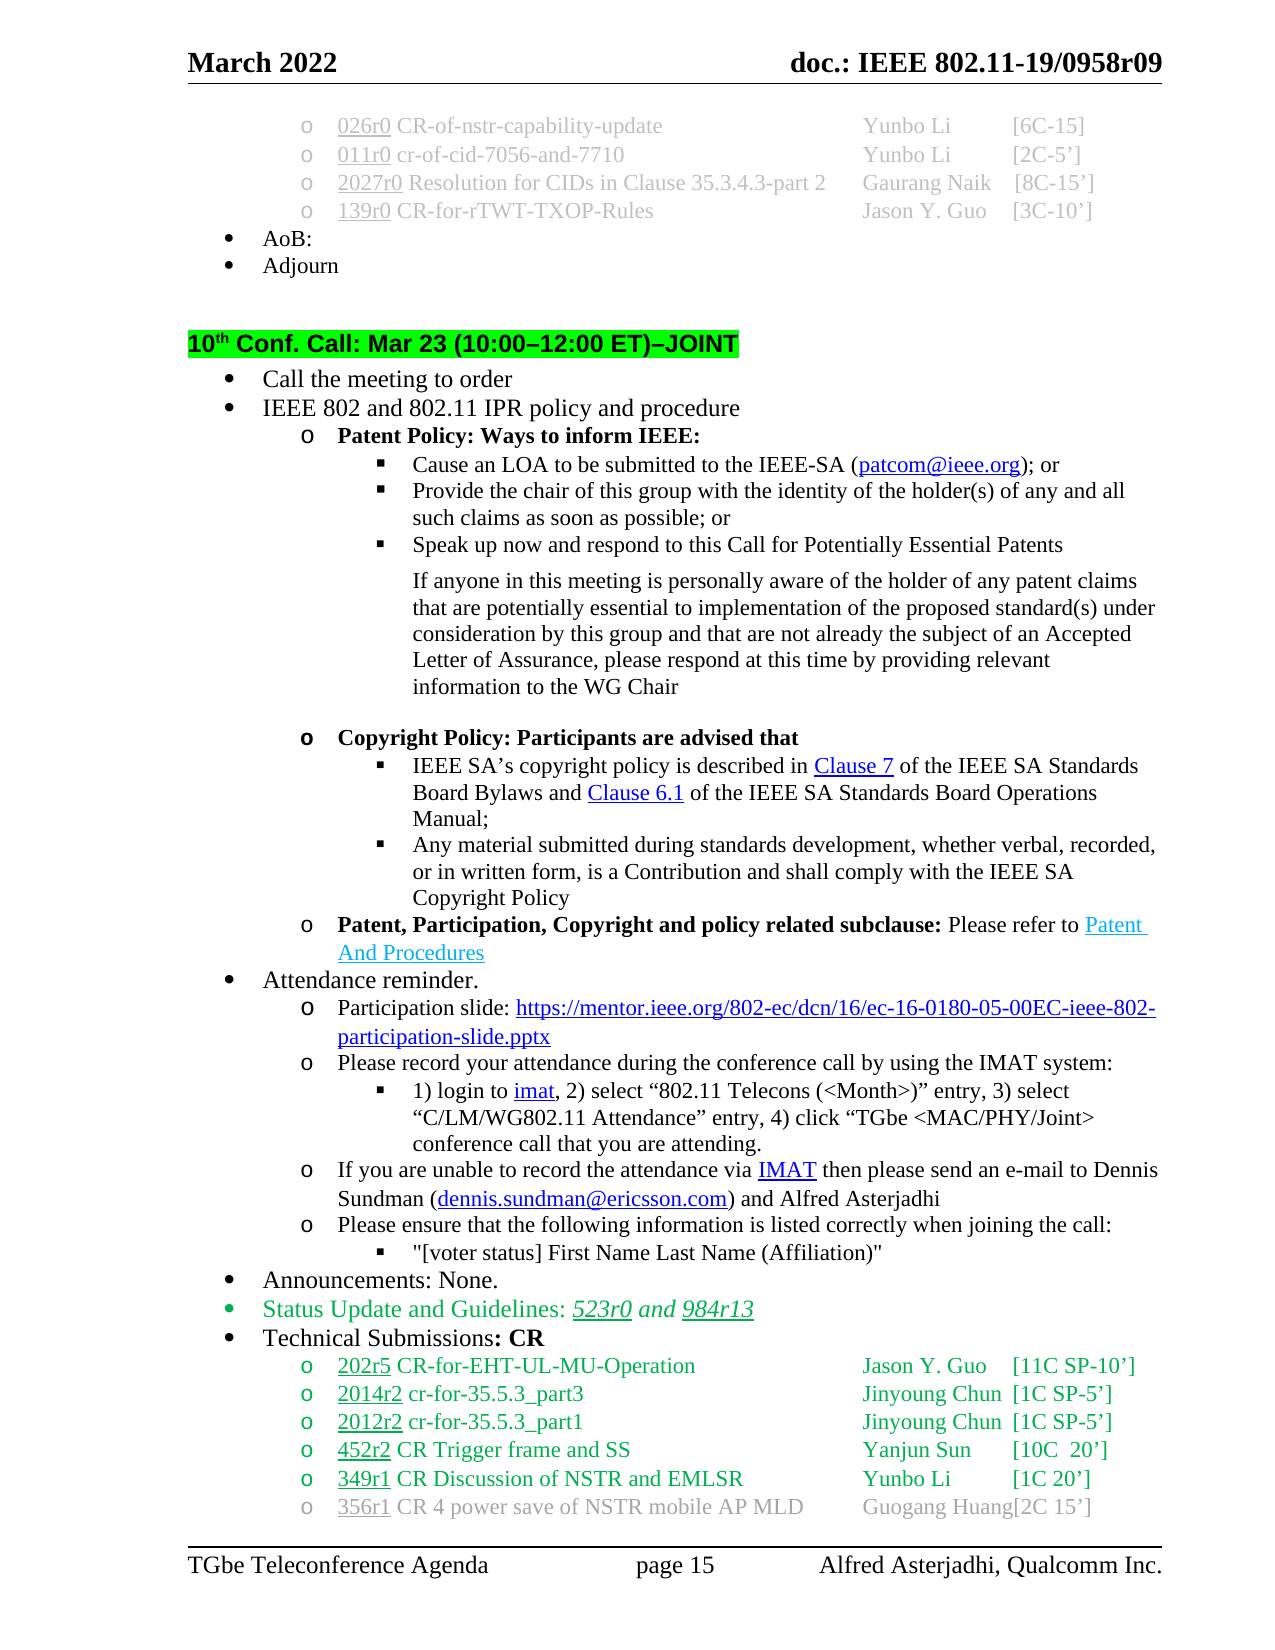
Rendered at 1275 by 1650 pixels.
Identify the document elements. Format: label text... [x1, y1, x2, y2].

list 1) login to imat, 2) select “802.11 Telecons (<Month>)” entry, 3) select “C/LM/WG802.11 Attendance” entry, 4) click “TGbe <MAC/PHY/Joint> conference call that you are attending. [375, 1077, 1162, 1156]
list Patent Policy: Ways to inform IEEE: [300, 422, 1162, 451]
list Adjourn [225, 252, 1162, 278]
list 202r5 CR-for-EHT-UL-MU-Operation Jason Y. Guo [11C SP-10’] [300, 1352, 1162, 1380]
list Speak up now and respond to this Call for Potentially Essential Patents [375, 531, 1162, 557]
list Please record your attendance during the conference call by using the IMAT system: [300, 1049, 1162, 1077]
list Provide the chair of this group with the identity of the holder(s) of any and all such claims as soon as possible; or [375, 478, 1162, 531]
list 011r0 cr-of-cid-7056-and-7710 Yunbo Li [2C-5’] [300, 141, 1162, 169]
list Cause an LOA to be submitted to the IEEE-SA (patcom@ieee.org); or [375, 451, 1162, 478]
list 2014r2 cr-for-35.5.3_part3 Jinyoung Chun [1C SP-5’] [300, 1380, 1162, 1408]
list 139r0 CR-for-rTWT-TXOP-Rules Jason Y. Guo [3C-10’] [300, 197, 1162, 225]
list If anyone in this meeting is personally aware of the holder of any patent claims that are potentially essential to implementation of the proposed standard(s) under consideration by this group and that are not already the subject of an Accepted Letter of Assurance, please respond at this time by providing relevant information to the WG Chair [412, 567, 1162, 699]
list 2012r2 cr-for-35.5.3_part1 Jinyoung Chun [1C SP-5’] [300, 1408, 1162, 1437]
list 356r1 CR 4 power save of NSTR mobile AP MLD Guogang Huang[2C 15’] [300, 1493, 1162, 1521]
list 026r0 CR-of-nstr-capability-update Yunbo Li [6C-15] [300, 112, 1162, 141]
list Please ensure that the following information is listed correctly when joining the call: [300, 1211, 1162, 1239]
list 349r1 CR Discussion of NSTR and EMLSR Yunbo Li [1C 20’] [300, 1465, 1162, 1493]
list Any material submitted during standards development, whether verbal, recorded, or in written form, is a Contribution and shall comply with the IEEE SA Copyright Policy [375, 832, 1162, 911]
list IEEE 802 and 802.11 IPR policy and procedure [225, 393, 1162, 422]
list Status Update and Guidelines: 523r0 and 984r13 [225, 1294, 1162, 1323]
list If you are unable to record the attendance via IMAT then please send an e-mail to Dennis Sundman (dennis.sundman@ericsson.com) and Alfred Asterjadhi [300, 1156, 1162, 1211]
list Attendance reminder. [225, 965, 1162, 994]
subtitle 10th Conf. Call: Mar 23 (10:00–12:00 ET)–JOINT [187, 329, 1162, 358]
list Participation slide: https://mentor.ieee.org/802-ec/dcn/16/ec-16-0180-05-00EC-ieee-802-participation-slide.pptx [300, 994, 1162, 1049]
list "[voter status] First Name Last Name (Affiliation)" [375, 1239, 1162, 1266]
list Copyright Policy: Participants are advised that [300, 724, 1162, 752]
list Patent, Participation, Copyright and policy related subclause: Please refer to Patent And Procedures [300, 911, 1162, 965]
list Announcements: None. [225, 1266, 1162, 1294]
list 2027r0 Resolution for CIDs in Clause 35.3.4.3-part 2 Gaurang Naik [8C-15’] [300, 169, 1162, 197]
list 452r2 CR Trigger frame and SS Yanjun Sun [10C 20’] [300, 1437, 1162, 1465]
list Call the meeting to order [225, 364, 1162, 393]
list Technical Submissions: CR [225, 1323, 1162, 1352]
list AoB: [225, 225, 1162, 252]
list IEEE SA’s copyright policy is described in Clause 7 of the IEEE SA Standards Board Bylaws and Clause 6.1 of the IEEE SA Standards Board Operations Manual; [375, 752, 1162, 832]
